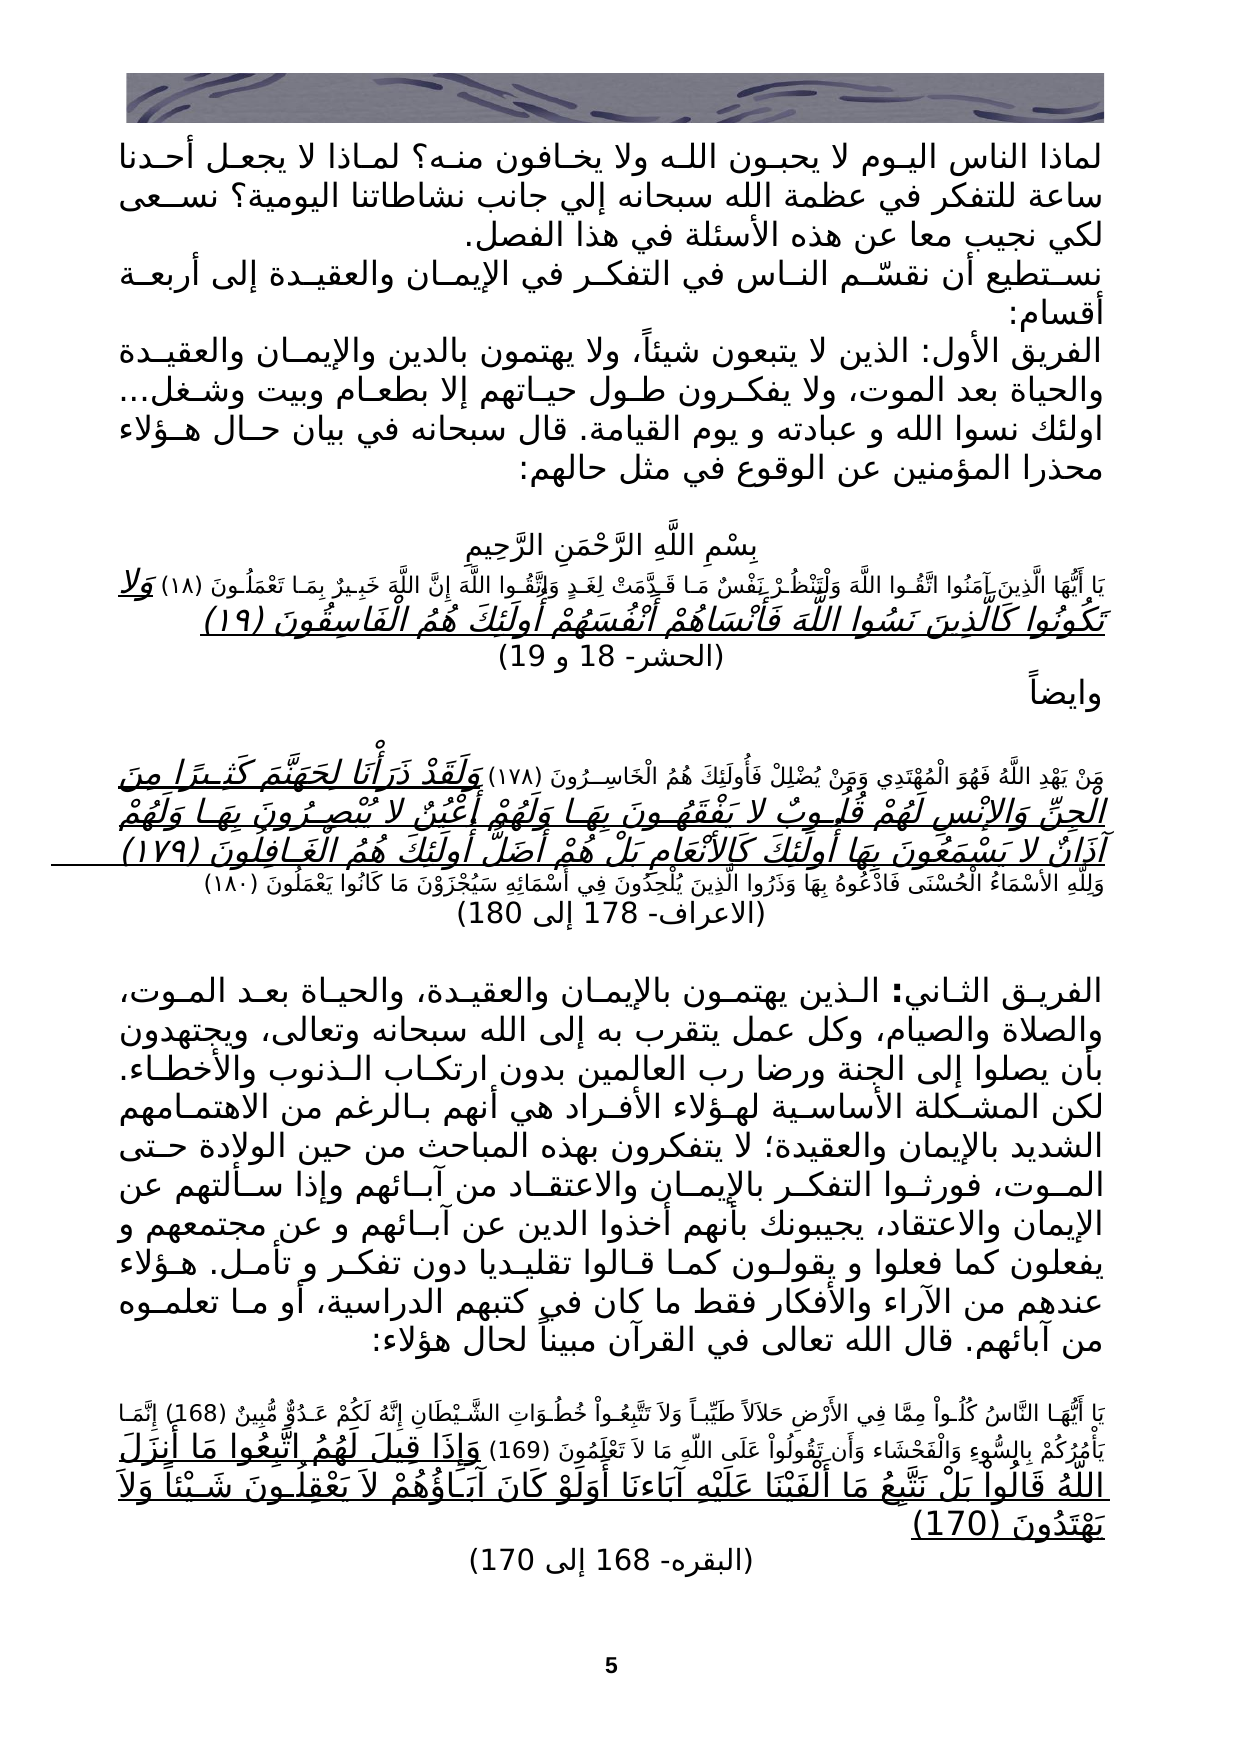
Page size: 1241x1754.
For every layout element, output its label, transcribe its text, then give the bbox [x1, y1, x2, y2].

text لماذا الناس اليوم لا يحبون الله ولا يخافون منه؟ لماذا لا يجعل أحدنا ساعة للتفكر في عظمة الله سبحانه إلي جانب نشاطاتنا اليومية؟ نسعى لكي نجيب معا عن هذه الأسئلة في هذا الفصل. [118, 138, 1104, 254]
text يَا أَيُّهَا النَّاسُ كُلُواْ مِمَّا فِي الأَرْضِ حَلاَلاً طَيِّباً وَلاَ تَتَّبِعُواْ خُطُوَاتِ الشَّيْطَانِ إِنَّهُ لَكُمْ عَدُوٌّ مُّبِينٌ (168) إِنَّمَا يَأْمُرُكُمْ بِالسُّوءِ وَالْفَحْشَاء وَأَن تَقُولُواْ عَلَى اللّهِ مَا لاَ تَعْلَمُونَ (169) وَإِذَا قِيلَ لَهُمُ اتَّبِعُوا مَا أَنزَلَ اللّهُ قَالُواْ بَلْ نَتَّبِعُ مَا أَلْفَيْنَا عَلَيْهِ آبَاءنَا أَوَلَوْ كَانَ آبَاؤُهُمْ لاَ يَعْقِلُونَ شَيْئاً وَلاَ يَهْتَدُونَ (170) [118, 1501, 1104, 1544]
text مَنْ يَهْدِ اللَّهُ فَهُوَ الْمُهْتَدِي وَمَنْ يُضْلِلْ فَأُولَئِكَ هُمُ الْخَاسِرُونَ (١٧٨) وَلَقَدْ ذَرَأْنَا لِجَهَنَّمَ كَثِيرًا مِنَ الْجِنِّ وَالإنْسِ لَهُمْ قُلُوبٌ لا يَفْقَهُونَ بِهَا وَلَهُمْ أَعْيُنٌ لا يُبْصِرُونَ بِهَا وَلَهُمْ آذَانٌ لا يَسْمَعُونَ بِهَا أُولَئِكَ كَالأنْعَامِ بَلْ هُمْ أَضَلُّ أُولَئِكَ هُمُ الْغَافِلُونَ (١٧٩) وَلِلَّهِ الأسْمَاءُ الْحُسْنَى فَادْعُوهُ بِهَا وَذَرُوا الَّذِينَ يُلْحِدُونَ فِي أَسْمَائِهِ سَيُجْزَوْنَ مَا كَانُوا يَعْمَلُونَ (١٨٠) [118, 866, 1104, 897]
text نستطيع أن نقسّم الناس في التفكر في الإيمان والعقيدة إلى أربعة أقسام: [118, 254, 1104, 332]
text الفريق الأول: الذين لا يتبعون شيئاً، ولا يهتمون بالدين والإيمان والعقيدة والحياة بعد الموت، ولا يفكرون طول حياتهم إلا بطعام وبيت وشغل... اولئك نسوا الله و عبادته و يوم القيامة. قال سبحانه في بيان حال هؤلاء محذرا المؤمنين عن الوقوع في مثل حالهم: [118, 332, 1104, 487]
text مَنْ يَهْدِ اللَّهُ فَهُوَ الْمُهْتَدِي وَمَنْ يُضْلِلْ فَأُولَئِكَ هُمُ الْخَاسِرُونَ (١٧٨) وَلَقَدْ ذَرَأْنَا لِجَهَنَّمَ كَثِيرًا مِنَ الْجِنِّ وَالإنْسِ لَهُمْ قُلُوبٌ لا يَفْقَهُونَ بِهَا وَلَهُمْ أَعْيُنٌ لا يُبْصِرُونَ بِهَا وَلَهُمْ آذَانٌ لا يَسْمَعُونَ بِهَا أُولَئِكَ كَالأنْعَامِ بَلْ هُمْ أَضَلُّ أُولَئِكَ هُمُ الْغَافِلُونَ (١٧٩) وَلِلَّهِ الأسْمَاءُ الْحُسْنَى فَادْعُوهُ بِهَا وَذَرُوا الَّذِينَ يُلْحِدُونَ فِي أَسْمَائِهِ سَيُجْزَوْنَ مَا كَانُوا يَعْمَلُونَ (١٨٠) [118, 827, 1104, 864]
text وايضاً [118, 674, 1104, 713]
text (البقره- 168 إلی 170) [118, 1544, 1104, 1578]
text مَنْ يَهْدِ اللَّهُ فَهُوَ الْمُهْتَدِي وَمَنْ يُضْلِلْ فَأُولَئِكَ هُمُ الْخَاسِرُونَ (١٧٨) وَلَقَدْ ذَرَأْنَا لِجَهَنَّمَ كَثِيرًا مِنَ الْجِنِّ وَالإنْسِ لَهُمْ قُلُوبٌ لا يَفْقَهُونَ بِهَا وَلَهُمْ أَعْيُنٌ لا يُبْصِرُونَ بِهَا وَلَهُمْ آذَانٌ لا يَسْمَعُونَ بِهَا أُولَئِكَ كَالأنْعَامِ بَلْ هُمْ أَضَلُّ أُولَئِكَ هُمُ الْغَافِلُونَ (١٧٩) وَلِلَّهِ الأسْمَاءُ الْحُسْنَى فَادْعُوهُ بِهَا وَذَرُوا الَّذِينَ يُلْحِدُونَ فِي أَسْمَائِهِ سَيُجْزَوْنَ مَا كَانُوا يَعْمَلُونَ (١٨٠) [118, 753, 1104, 825]
text (الحشر- 18 و 19) [118, 640, 1104, 674]
text يَا أَيُّهَا الَّذِينَ آمَنُوا اتَّقُوا اللَّهَ وَلْتَنْظُرْ نَفْسٌ مَا قَدَّمَتْ لِغَدٍ وَاتَّقُوا اللَّهَ إِنَّ اللَّهَ خَبِيرٌ بِمَا تَعْمَلُونَ (١٨) وَلا تَكُونُوا كَالَّذِينَ نَسُوا اللَّهَ فَأَنْسَاهُمْ أَنْفُسَهُمْ أُولَئِكَ هُمُ الْفَاسِقُونَ (١٩) [118, 562, 1104, 640]
text بِسْمِ اللَّهِ الرَّحْمَنِ الرَّحِيمِ [118, 528, 1104, 562]
text يَا أَيُّهَا النَّاسُ كُلُواْ مِمَّا فِي الأَرْضِ حَلاَلاً طَيِّباً وَلاَ تَتَّبِعُواْ خُطُوَاتِ الشَّيْطَانِ إِنَّهُ لَكُمْ عَدُوٌّ مُّبِينٌ (168) إِنَّمَا يَأْمُرُكُمْ بِالسُّوءِ وَالْفَحْشَاء وَأَن تَقُولُواْ عَلَى اللّهِ مَا لاَ تَعْلَمُونَ (169) وَإِذَا قِيلَ لَهُمُ اتَّبِعُوا مَا أَنزَلَ اللّهُ قَالُواْ بَلْ نَتَّبِعُ مَا أَلْفَيْنَا عَلَيْهِ آبَاءنَا أَوَلَوْ كَانَ آبَاؤُهُمْ لاَ يَعْقِلُونَ شَيْئاً وَلاَ يَهْتَدُونَ (170) [118, 1401, 1104, 1499]
text (الاعراف- 178 إلی 180) [118, 897, 1104, 931]
text الفريق الثاني: الذين يهتمون بالإيمان والعقيدة، والحياة بعد الموت، والصلاة والصيام، وكل عمل يتقرب به إلى الله سبحانه وتعالى، ويجتهدون بأن يصلوا إلى الجنة ورضا رب العالمين بدون ارتكاب الذنوب والأخطاء. لكن المشكلة الأساسية لهؤلاء الأفراد هي أنهم بالرغم من الاهتمامهم الشديد بالإيمان والعقيدة؛ لا يتفكرون بهذه المباحث من حين الولادة حتى الموت، فورثوا التفكر بالإيمان والاعتقاد من آبائهم وإذا سألتهم عن الإيمان والاعتقاد، يجيبونك بأنهم أخذوا الدين عن آبائهم و عن مجتمعهم و يفعلون كما فعلوا و يقولون كما قالوا تقليديا دون تفكر و تأمل. هؤلاء عندهم من الآراء والأفكار فقط ما كان في كتبهم الدراسية، أو ما تعلموه من آبائهم. قال الله تعالى في القرآن مبيناً لحال هؤلاء: [118, 971, 1104, 1360]
